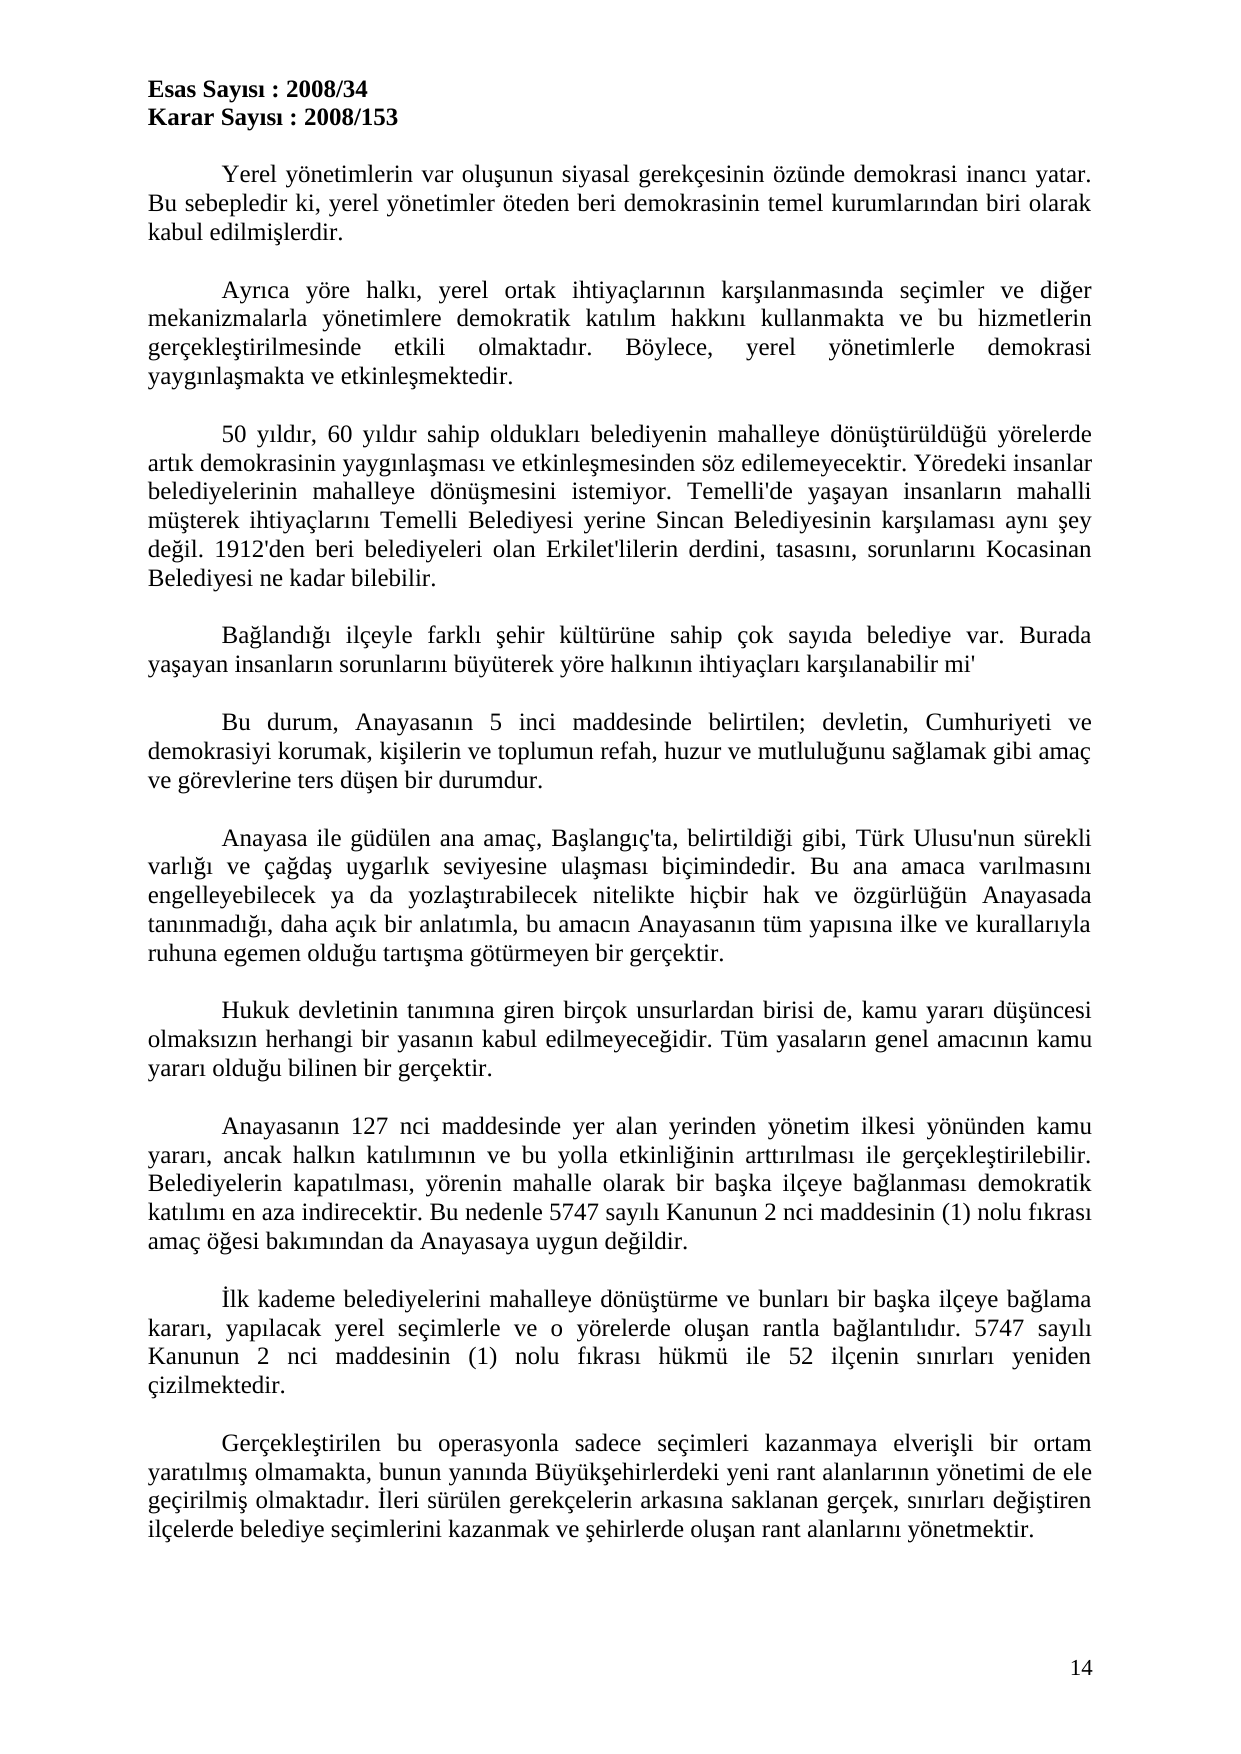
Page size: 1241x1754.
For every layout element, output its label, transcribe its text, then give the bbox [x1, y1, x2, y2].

text Hukuk devletinin tanımına giren birçok unsurlardan birisi de, kamu yararı düşüncesi olmaksızın herhangi bir yasanın kabul edilmeyeceğidir. Tüm yasaların genel amacının kamu yararı olduğu bilinen bir gerçektir. [148, 996, 1093, 1082]
text Yerel yönetimlerin var oluşunun siyasal gerekçesinin özünde demokrasi inancı yatar. Bu sebepledir ki, yerel yönetimler öteden beri demokrasinin temel kurumlarından biri olarak kabul edilmişlerdir. [148, 159, 1093, 246]
text 50 yıldır, 60 yıldır sahip oldukları belediyenin mahalleye dönüştürüldüğü yörelerde artık demokrasinin yaygınlaşması ve etkinleşmesinden söz edilemeyecektir. Yöredeki insanlar belediyelerinin mahalleye dönüşmesini istemiyor. Temelli'de yaşayan insanların mahalli müşterek ihtiyaçlarını Temelli Belediyesi yerine Sincan Belediyesinin karşılaması aynı şey değil. 1912'den beri belediyeleri olan Erkilet'lilerin derdini, tasasını, sorunlarını Kocasinan Belediyesi ne kadar bilebilir. [148, 419, 1093, 591]
text Anayasanın 127 nci maddesinde yer alan yerinden yönetim ilkesi yönünden kamu yararı, ancak halkın katılımının ve bu yolla etkinliğinin arttırılması ile gerçekleştirilebilir. Belediyelerin kapatılması, yörenin mahalle olarak bir başka ilçeye bağlanması demokratik katılımı en aza indirecektir. Bu nedenle 5747 sayılı Kanunun 2 nci maddesinin (1) nolu fıkrası amaç öğesi bakımından da Anayasaya uygun değildir. [148, 1111, 1093, 1255]
text Gerçekleştirilen bu operasyonla sadece seçimleri kazanmaya elverişli bir ortam yaratılmış olmamakta, bunun yanında Büyükşehirlerdeki yeni rant alanlarının yönetimi de ele geçirilmiş olmaktadır. İleri sürülen gerekçelerin arkasına saklanan gerçek, sınırları değiştiren ilçelerde belediye seçimlerini kazanmak ve şehirlerde oluşan rant alanlarını yönetmektir. [148, 1428, 1093, 1543]
text Bağlandığı ilçeyle farklı şehir kültürüne sahip çok sayıda belediye var. Burada yaşayan insanların sorunlarını büyüterek yöre halkının ihtiyaçları karşılanabilir mi' [148, 621, 1093, 678]
text İlk kademe belediyelerini mahalleye dönüştürme ve bunları bir başka ilçeye bağlama kararı, yapılacak yerel seçimlerle ve o yörelerde oluşan rantla bağlantılıdır. 5747 sayılı Kanunun 2 nci maddesinin (1) nolu fıkrası hükmü ile 52 ilçenin sınırları yeniden çizilmektedir. [148, 1284, 1093, 1399]
text Ayrıca yöre halkı, yerel ortak ihtiyaçlarının karşılanmasında seçimler ve diğer mekanizmalarla yönetimlere demokratik katılım hakkını kullanmakta ve bu hizmetlerin gerçekleştirilmesinde etkili olmaktadır. Böylece, yerel yönetimlerle demokrasi yaygınlaşmakta ve etkinleşmektedir. [148, 275, 1093, 390]
text Bu durum, Anayasanın 5 inci maddesinde belirtilen; devletin, Cumhuriyeti ve demokrasiyi korumak, kişilerin ve toplumun refah, huzur ve mutluluğunu sağlamak gibi amaç ve görevlerine ters düşen bir durumdur. [148, 707, 1093, 793]
text Anayasa ile güdülen ana amaç, Başlangıç'ta, belirtildiği gibi, Türk Ulusu'nun sürekli varlığı ve çağdaş uygarlık seviyesine ulaşması biçimindedir. Bu ana amaca varılmasını engelleyebilecek ya da yozlaştırabilecek nitelikte hiçbir hak ve özgürlüğün Anayasada tanınmadığı, daha açık bir anlatımla, bu amacın Anayasanın tüm yapısına ilke ve kurallarıyla ruhuna egemen olduğu tartışma götürmeyen bir gerçektir. [148, 823, 1093, 966]
